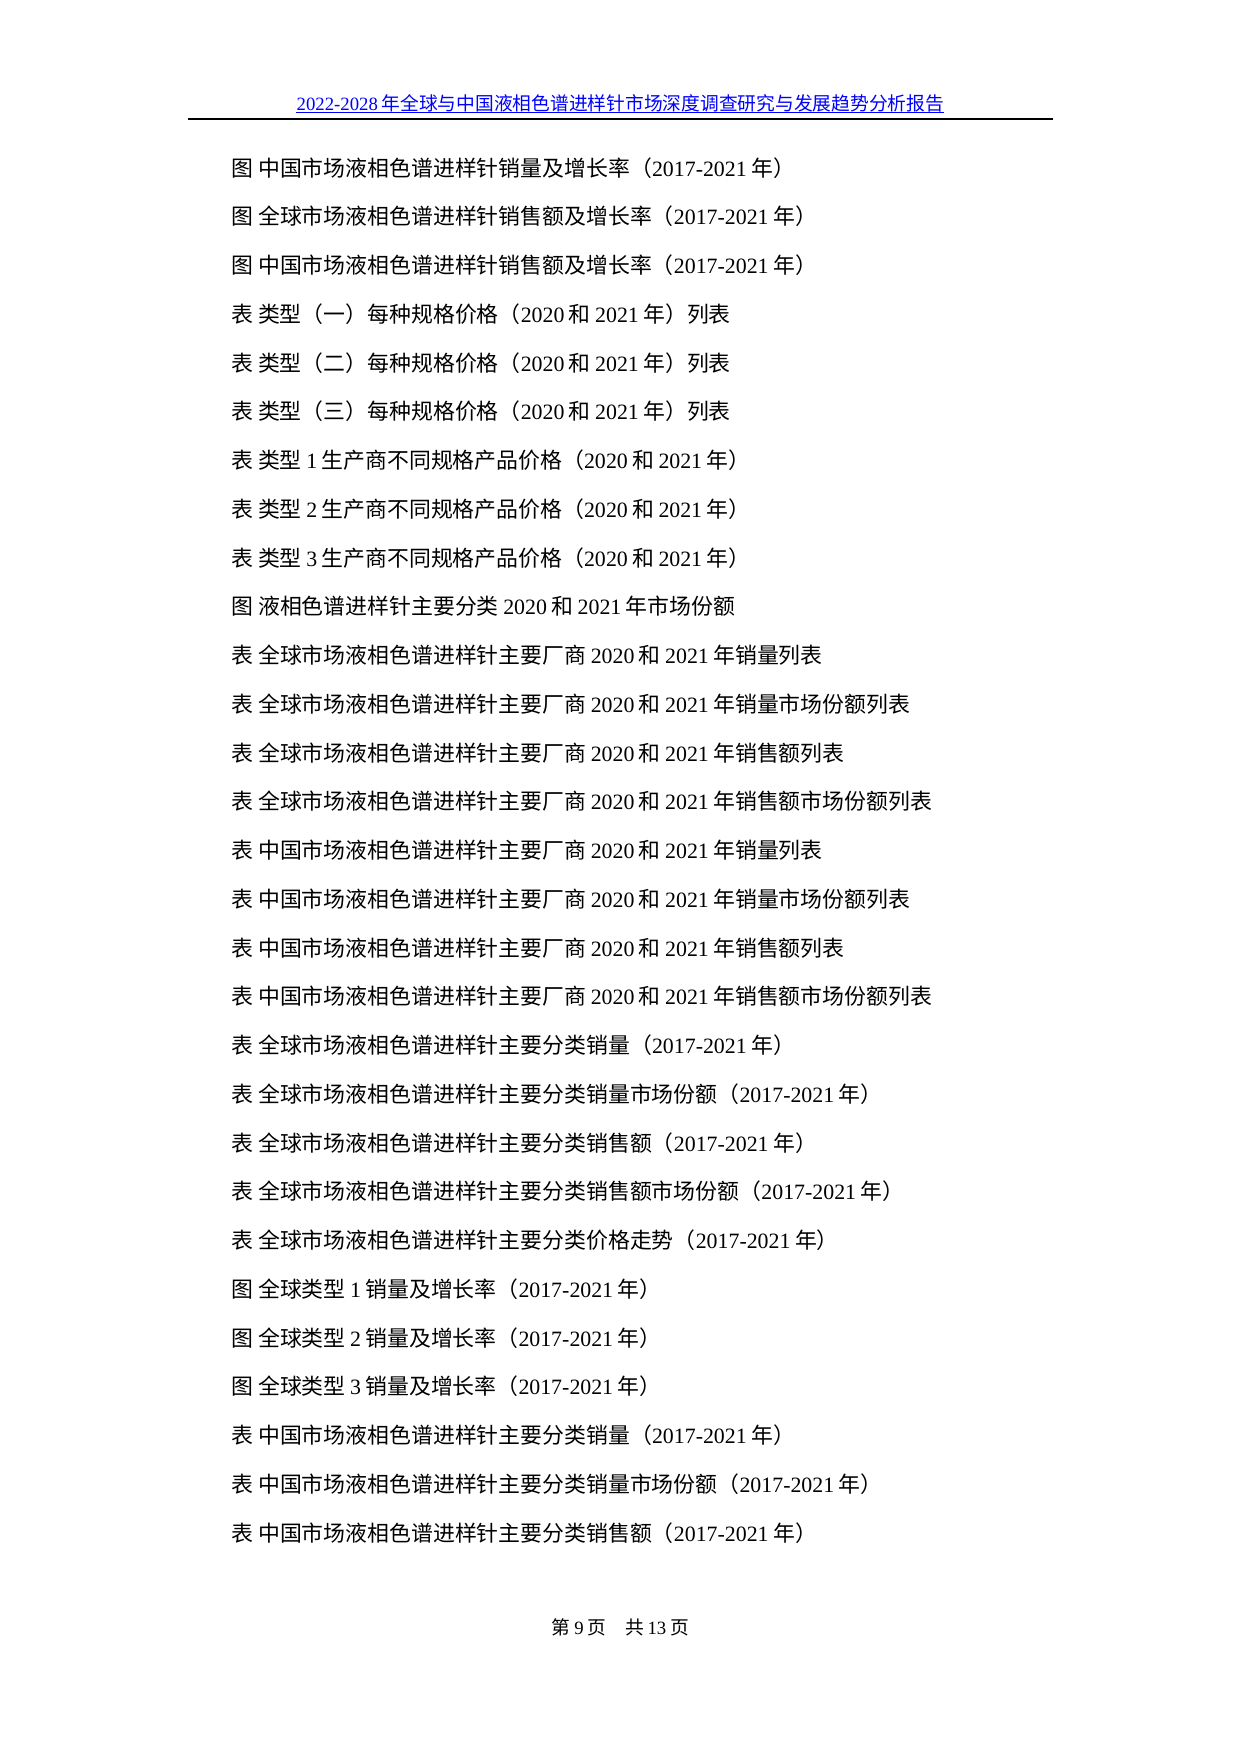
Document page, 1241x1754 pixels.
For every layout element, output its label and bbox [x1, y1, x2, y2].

text [187, 150, 1053, 1548]
